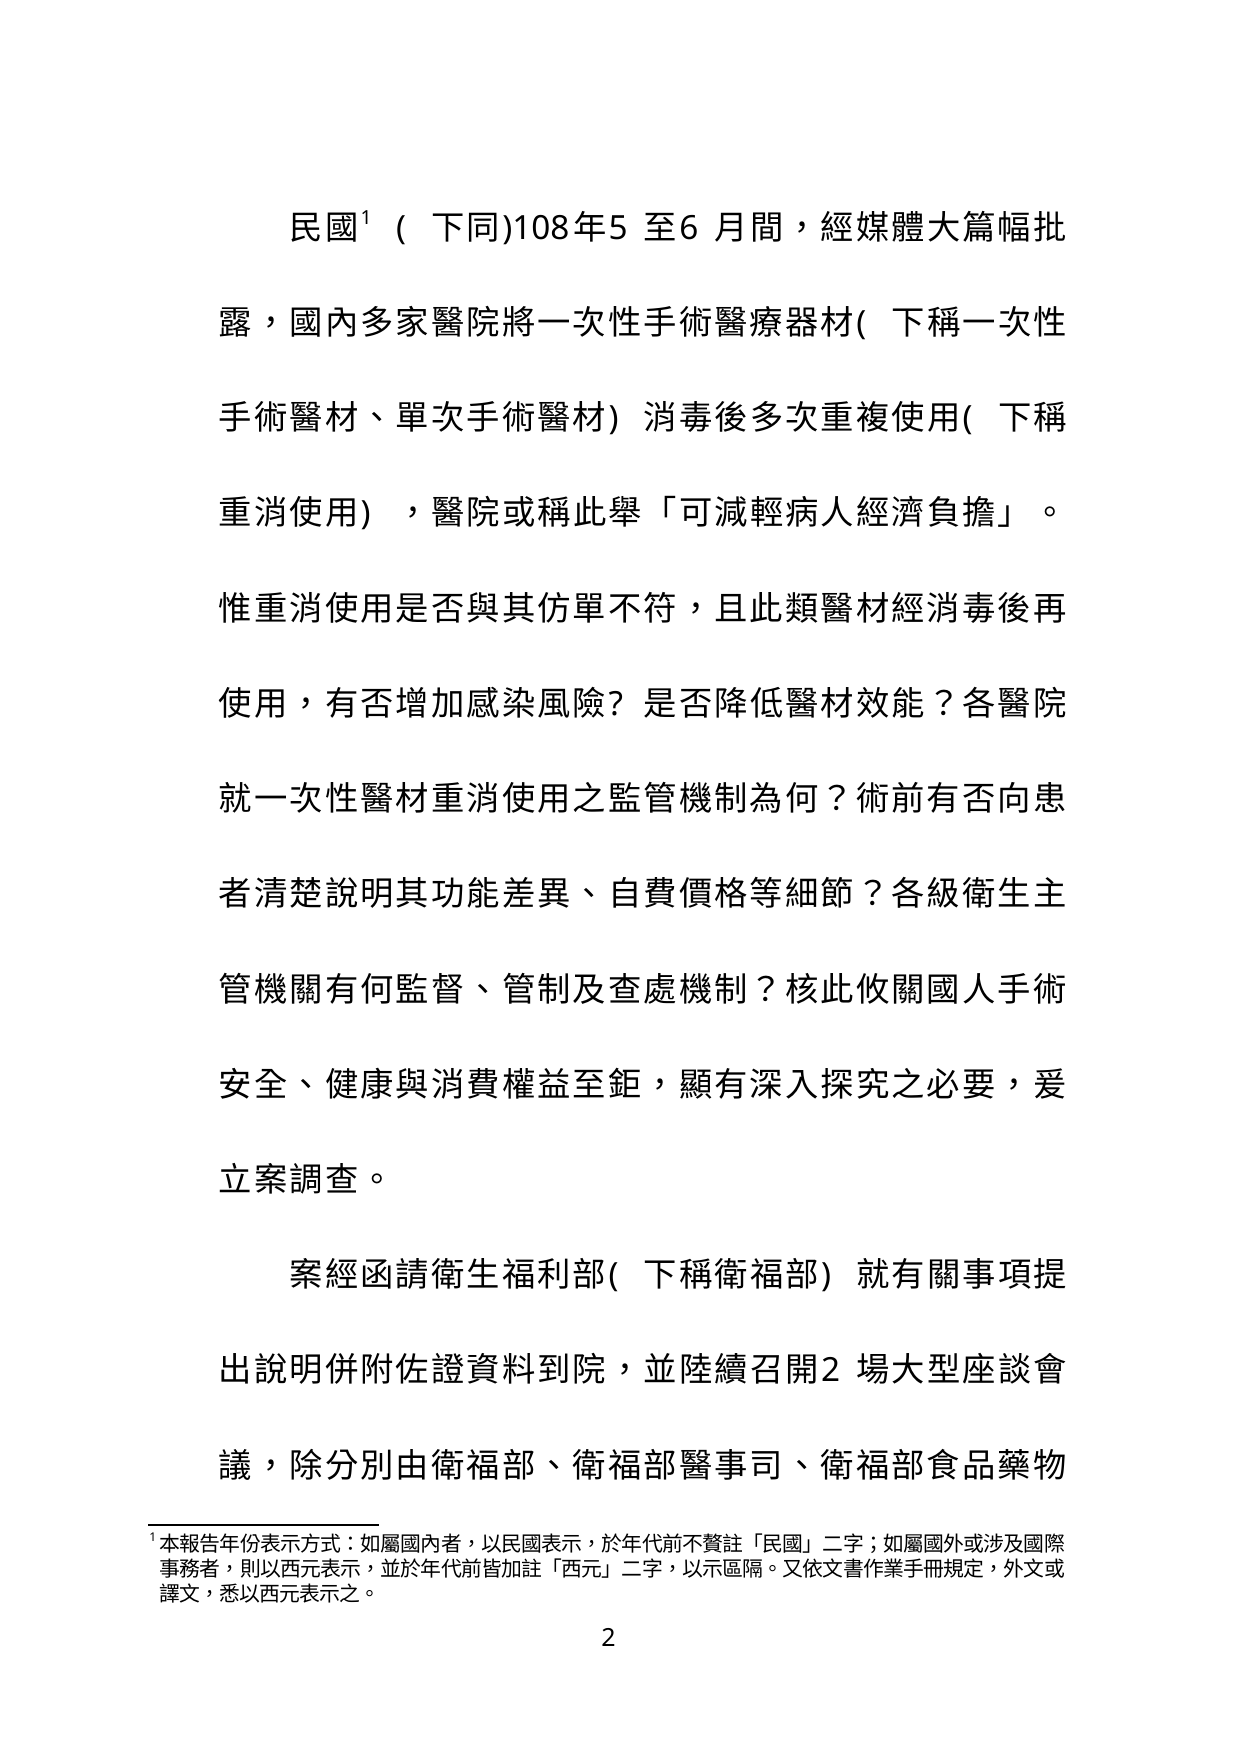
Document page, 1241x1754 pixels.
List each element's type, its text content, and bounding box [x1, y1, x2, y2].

text 民國(下同)108年5至6月間，經媒體大篇幅批露，國內多家醫院將一次性手術醫療器材(下稱一次性手術醫材、單次手術醫材)消毒後多次重複使用(下稱重消使用)，醫院或稱此舉「可減輕病人經濟負擔」。惟重消使用是否與其仿單不符，且此類醫材經消毒後再使用，有否增加感染風險?是否降低醫材效能？各醫院就一次性醫材重消使用之監管機制為何？術前有否向患者清楚說明其功能差異、自費價格等細節？各級衛生主管機關有何監督、管制及查處機制？核此攸關國人手術安全、健康與消費權益至鉅，顯有深入探究之必要，爰立案調查。 [219, 177, 1069, 1224]
